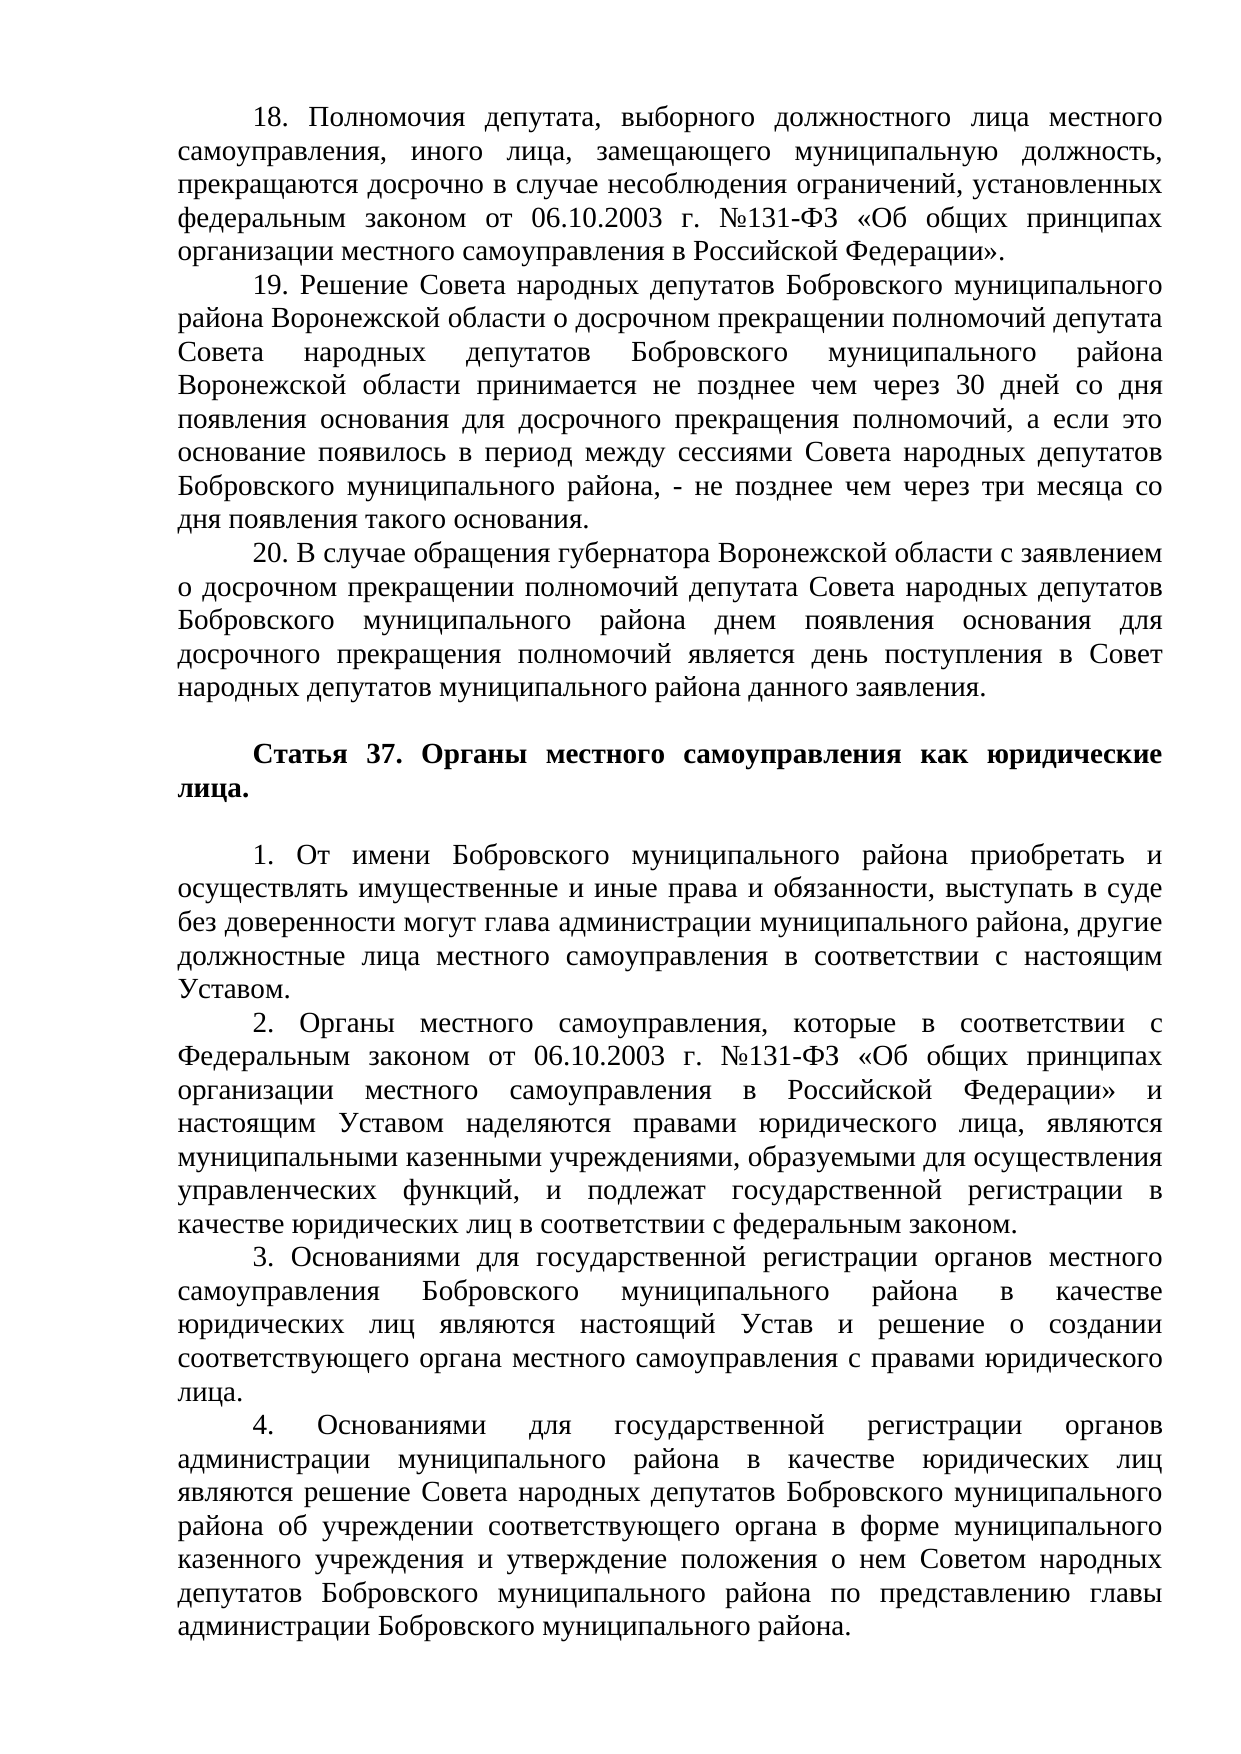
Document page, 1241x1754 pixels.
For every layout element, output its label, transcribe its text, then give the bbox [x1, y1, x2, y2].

text 3. Основаниями для государственной регистрации органов местного самоуправления Бобровского муниципального района в качестве юридических лиц являются настоящий Устав и решение о создании соответствующего органа местного самоуправления с правами юридического лица. [177, 1239, 1163, 1407]
text 20. В случае обращения губернатора Воронежской области с заявлением о досрочном прекращении полномочий депутата Совета народных депутатов Бобровского муниципального района днем появления основания для досрочного прекращения полномочий является день поступления в Совет народных депутатов муниципального района данного заявления. [177, 535, 1163, 703]
text 2. Органы местного самоуправления, которые в соответствии с Федеральным законом от 06.10.2003 г. №131-ФЗ «Об общих принципах организации местного самоуправления в Российской Федерации» и настоящим Уставом наделяются правами юридического лица, являются муниципальными казенными учреждениями, образуемыми для осуществления управленческих функций, и подлежат государственной регистрации в качестве юридических лиц в соответствии с федеральным законом. [177, 1005, 1163, 1239]
text 18. Полномочия депутата, выборного должностного лица местного самоуправления, иного лица, замещающего муниципальную должность, прекращаются досрочно в случае несоблюдения ограничений, установленных федеральным законом от 06.10.2003 г. №131-ФЗ «Об общих принципах организации местного самоуправления в Российской Федерации». [177, 99, 1163, 267]
text 19. Решение Совета народных депутатов Бобровского муниципального района Воронежской области о досрочном прекращении полномочий депутата Совета народных депутатов Бобровского муниципального района Воронежской области принимается не позднее чем через 30 дней со дня появления основания для досрочного прекращения полномочий, а если это основание появилось в период между сессиями Совета народных депутатов Бобровского муниципального района, - не позднее чем через три месяца со дня появления такого основания. [177, 267, 1163, 535]
text 1. От имени Бобровского муниципального района приобретать и осуществлять имущественные и иные права и обязанности, выступать в суде без доверенности могут глава администрации муниципального района, другие должностные лица местного самоуправления в соответствии с настоящим Уставом. [177, 837, 1163, 1005]
text 4. Основаниями для государственной регистрации органов администрации муниципального района в качестве юридических лиц являются решение Совета народных депутатов Бобровского муниципального района об учреждении соответствующего органа в форме муниципального казенного учреждения и утверждение положения о нем Советом народных депутатов Бобровского муниципального района по представлению главы администрации Бобровского муниципального района. [177, 1407, 1163, 1642]
text Статья 37. Органы местного самоуправления как юридические лица. [177, 736, 1163, 803]
